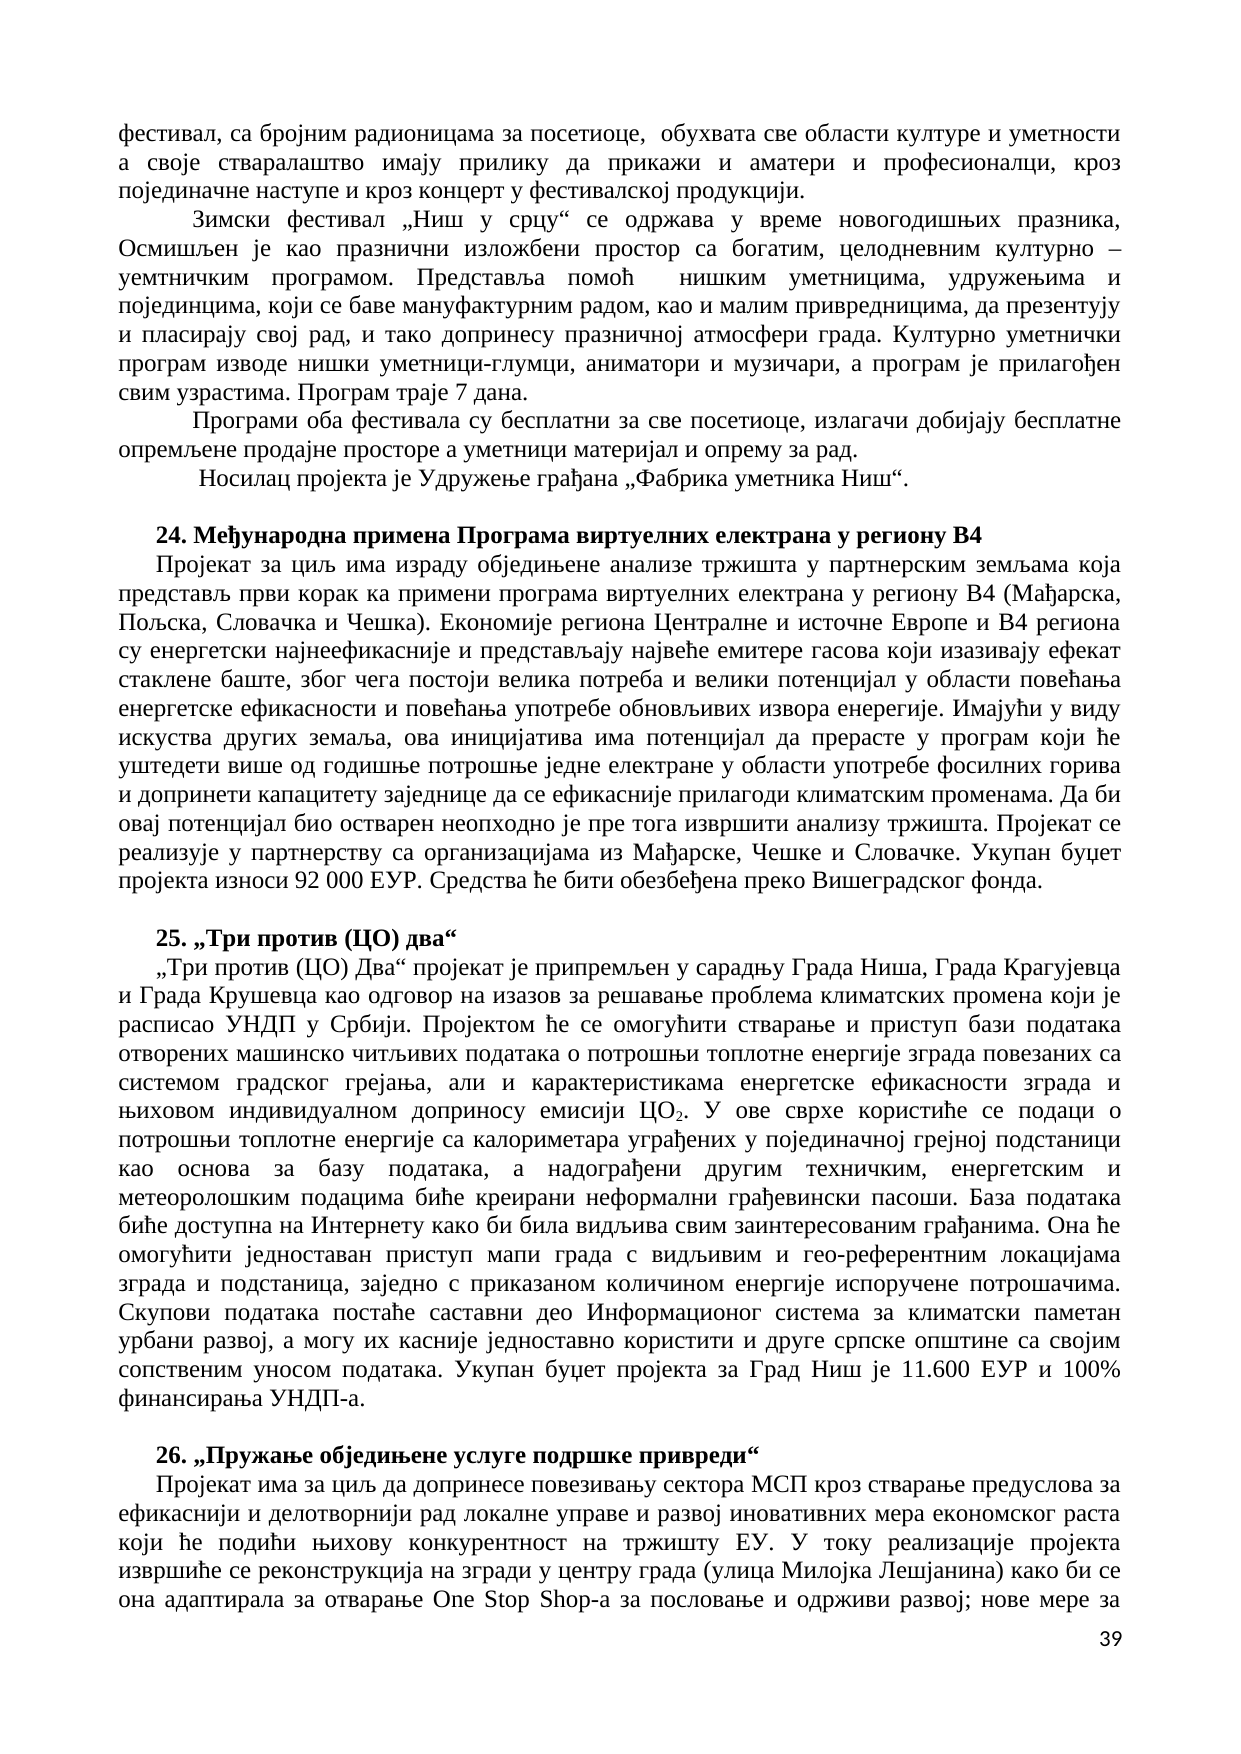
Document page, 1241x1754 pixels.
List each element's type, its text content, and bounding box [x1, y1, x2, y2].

list „Три против (ЦО) два“ [156, 923, 1122, 952]
text Програми оба фестивала су бесплатни за све посетиоце, излагачи добијају бесплатне опремљене продајне просторе а уметници материјал и опрему за рад. [118, 406, 1122, 463]
text Зимски фестивал „Ниш у срцу“ се одржава у време новогодишњих празника, Осмишљен је као празнични изложбени простор са богатим, целодневним културно –уемтничким програмом. Представља помоћ нишким уметницима, удружењима и појединцима, који се баве мануфактурним радом, као и малим привредницима, да презентују и пласирају свој рад, и тако допринесу празничној атмосфери града. Културно уметнички програм изводе нишки уметници-глумци, аниматори и музичари, а програм је прилагођен свим узрастима. Програм траје 7 дана. [118, 204, 1122, 406]
list Међународна примена Програма виртуелних електрана у региону В4 [156, 521, 1122, 549]
list „Пружање обједињене услуге подршке привреди“ [156, 1441, 1122, 1469]
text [118, 1469, 1122, 1613]
text Пројекат за циљ има израду обједињене анализе тржишта у партнерским земљама која представљ први корак ка примени програма виртуелних електрана у региону В4 (Мађарска, Пољска, Словачка и Чешка). Економије региона Централне и источне Европе и В4 региона су енергетски најнеефикасније и представљају највеће емитере гасова који изазивају ефекат стаклене баште, због чега постоји велика потреба и велики потенцијал у области повећања енергетске ефикасности и повећања употребе обновљивих извора енерегије. Имајући у виду искуства других земаља, ова иницијатива има потенцијал да прерасте у програм који ће уштедети више од годишње потрошње једне електране у области употребе фосилних горива и допринети капацитету заједнице да се ефикасније прилагоди климатским променама. Да би овај потенцијал био остварен неопходно је пре тога извршити анализу тржишта. Пројекат се реализује у партнерству са организацијама из Мађарске, Чешке и Словачке. Укупан буџет пројекта износи 92 000 ЕУР. Средства ће бити обезбеђена преко Вишеградског фонда. [118, 549, 1122, 894]
text Носилац пројекта је Удружење грађана „Фабрика уметника Ниш“. [118, 463, 1122, 492]
text „Три против (ЦО) Два“ пројекат је припремљен у сарадњу Града Ниша, Града Крагујевца и Града Крушевца као одговор на изазов за решавање проблема климатских промена који је расписао УНДП у Србији. Пројектом ће се омогућити стварање и приступ бази података отворених машинско читљивих података о потрошњи топлотне енергије зграда повезаних са системом градског грејања, али и карактеристикама енергетске ефикасности зграда и њиховом индивидуалном доприносу емисији ЦО2. У ове сврхе користиће се подаци о потрошњи топлотне енергије са калориметара уграђених у појединачној грејној подстаници као основа за базу података, а надограђени другим техничким, енергетским и метеоролошким подацима биће креирани неформални грађевински пасоши. База података биће доступна на Интернету како би била видљива свим заинтересованим грађанима. Она ће омогућити једноставан приступ мапи града с видљивим и гео-референтним локацијама зграда и подстаница, заједно с приказаном количином енергије испоручене потрошачима. Скупови података постаће саставни део Информационог система за климатски паметан урбани развој, а могу их касније једноставно користити и друге српске општине са својим сопственим уносом података. Укупан буџет пројекта за Град Ниш је 11.600 ЕУР и 100% финансирања УНДП-а. [118, 952, 1122, 1412]
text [118, 118, 1122, 204]
